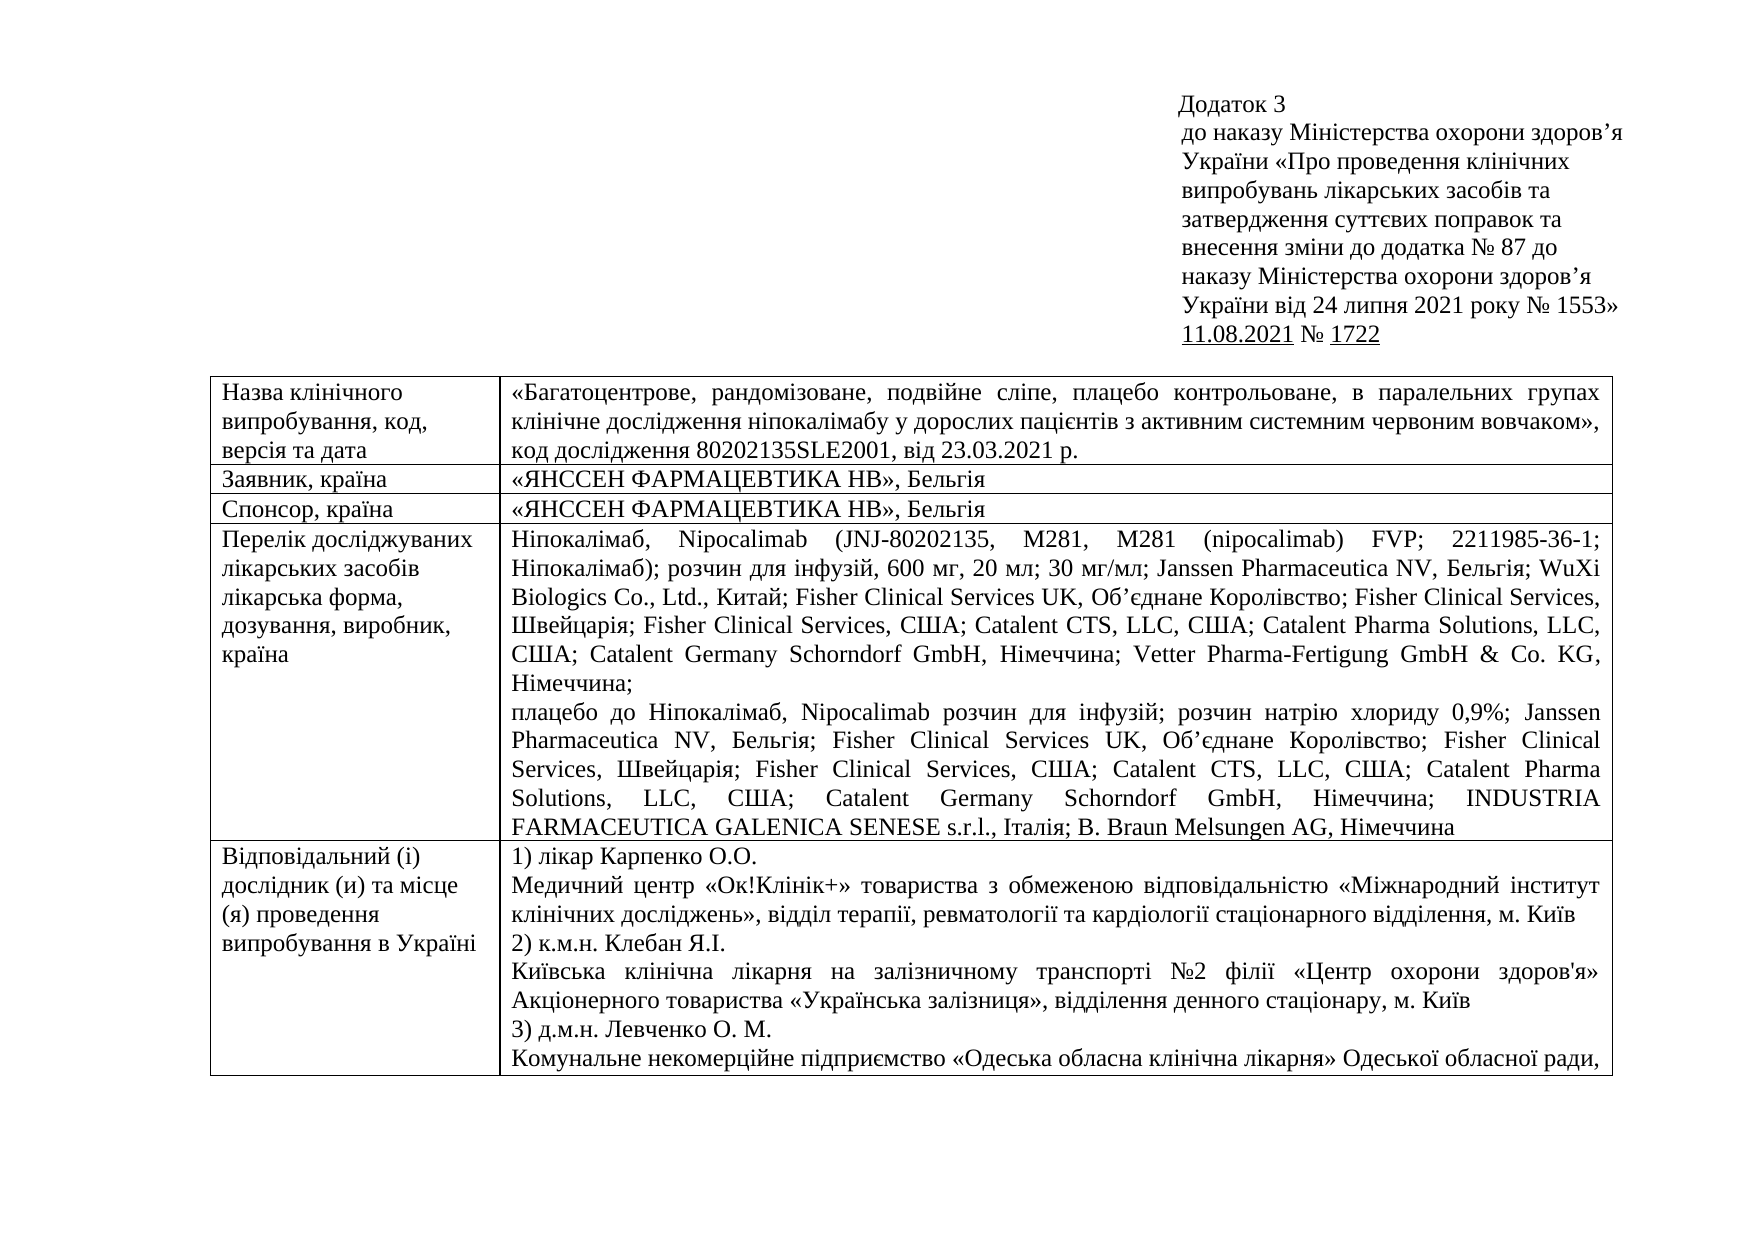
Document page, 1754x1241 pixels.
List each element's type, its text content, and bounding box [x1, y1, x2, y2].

text фармацевтичного забезпечення _______________________ Іван ЗАДВОРНИХ Додаток 3 [222, 89, 1624, 117]
table_cell «ЯНССЕН ФАРМАЦЕВТИКА НВ», Бельгія [501, 494, 1612, 523]
text 11.08.2021 № 1722 [1181, 319, 1624, 347]
text до наказу Міністерства охорони здоров’я України «Про проведення клінічних випробувань лікарських засобів та затвердження суттєвих поправок та внесення зміни до додатка № 87 до наказу Міністерства охорони здоров’я України від 24 липня 2021 року № 1553» [1181, 117, 1624, 319]
table_cell Відповідальний (і) дослідник (и) та місце (я) проведення випробування в Україні [211, 841, 499, 1075]
table_cell Перелік досліджуваних лікарських засобів лікарська форма, дозування, виробник, країна [211, 524, 499, 840]
table_cell Ніпокалімаб, Nipocalimab (JNJ-80202135, M281, M281 (nipocalimab) FVP; 2211985-36-1; Ніпокалімаб); розчин для інфузій, 600 мг, 20 мл; 30 мг/мл; Janssen Pharmaceutica NV, Бельгія; WuXi Biologics Co., Ltd., Китай; Fisher Clinical Services UK, Об’єднане Королівство; Fisher Clinical Services, Швейцарія; Fisher Clinical Services, США; Catalent CTS, LLC, США; Catalent Pharma Solutions, LLC, США; Catalent Germany Schorndorf GmbH, Німеччина; Vetter Pharma-Fertigung GmbH & Co. KG, Німеччина; плацебо до Ніпокалімаб, Nipocalimab розчин для інфузій; розчин натрію хлориду 0,9%; Janssen Pharmaceutica NV, Бельгія; Fisher Clinical Services UK, Об’єднане Королівство; Fisher Clinical Services, Швейцарія; Fisher Clinical Services, США; Catalent CTS, LLC, США; Catalent Pharma Solutions, LLC, США; Catalent Germany Schorndorf GmbH, Німеччина; INDUSTRIA FARMACEUTICA GALENICA SENESE s.r.l., Італія; B. Braun Melsungen AG, Німеччина [501, 524, 1612, 840]
table_header «Багатоцентрове, рандомізоване, подвійне сліпе, плацебо контрольоване, в паралельних групах клінічне дослідження ніпокалімабу у дорослих пацієнтів з активним системним червоним вовчаком», код дослідження 80202135SLE2001, від 23.03.2021 р. [501, 377, 1612, 463]
table_cell Спонсор, країна [211, 494, 499, 523]
table_cell Заявник, країна [211, 465, 499, 493]
table_header Назва клінічного випробування, код, версія та дата [211, 377, 499, 463]
table_cell «ЯНССЕН ФАРМАЦЕВТИКА НВ», Бельгія [501, 465, 1612, 493]
table_cell 1) лікар Карпенко О.О. Медичний центр «Ок!Клінік+» товариства з обмеженою відповідальністю «Міжнародний інститут клінічних досліджень», відділ терапії, ревматології та кардіології стаціонарного відділення, м. Київ 2) к.м.н. Клебан Я.І. Київська клінічна лікарня на залізничному транспорті №2 філії «Центр охорони здоров'я» Акціонерного товариства «Українська залізниця», відділення денного стаціонару, м. Київ 3) д.м.н. Левченко О. М. Комунальне некомерційне підприємство «Одеська обласна клінічна лікарня» Одеської обласної ради, [501, 841, 1612, 1075]
